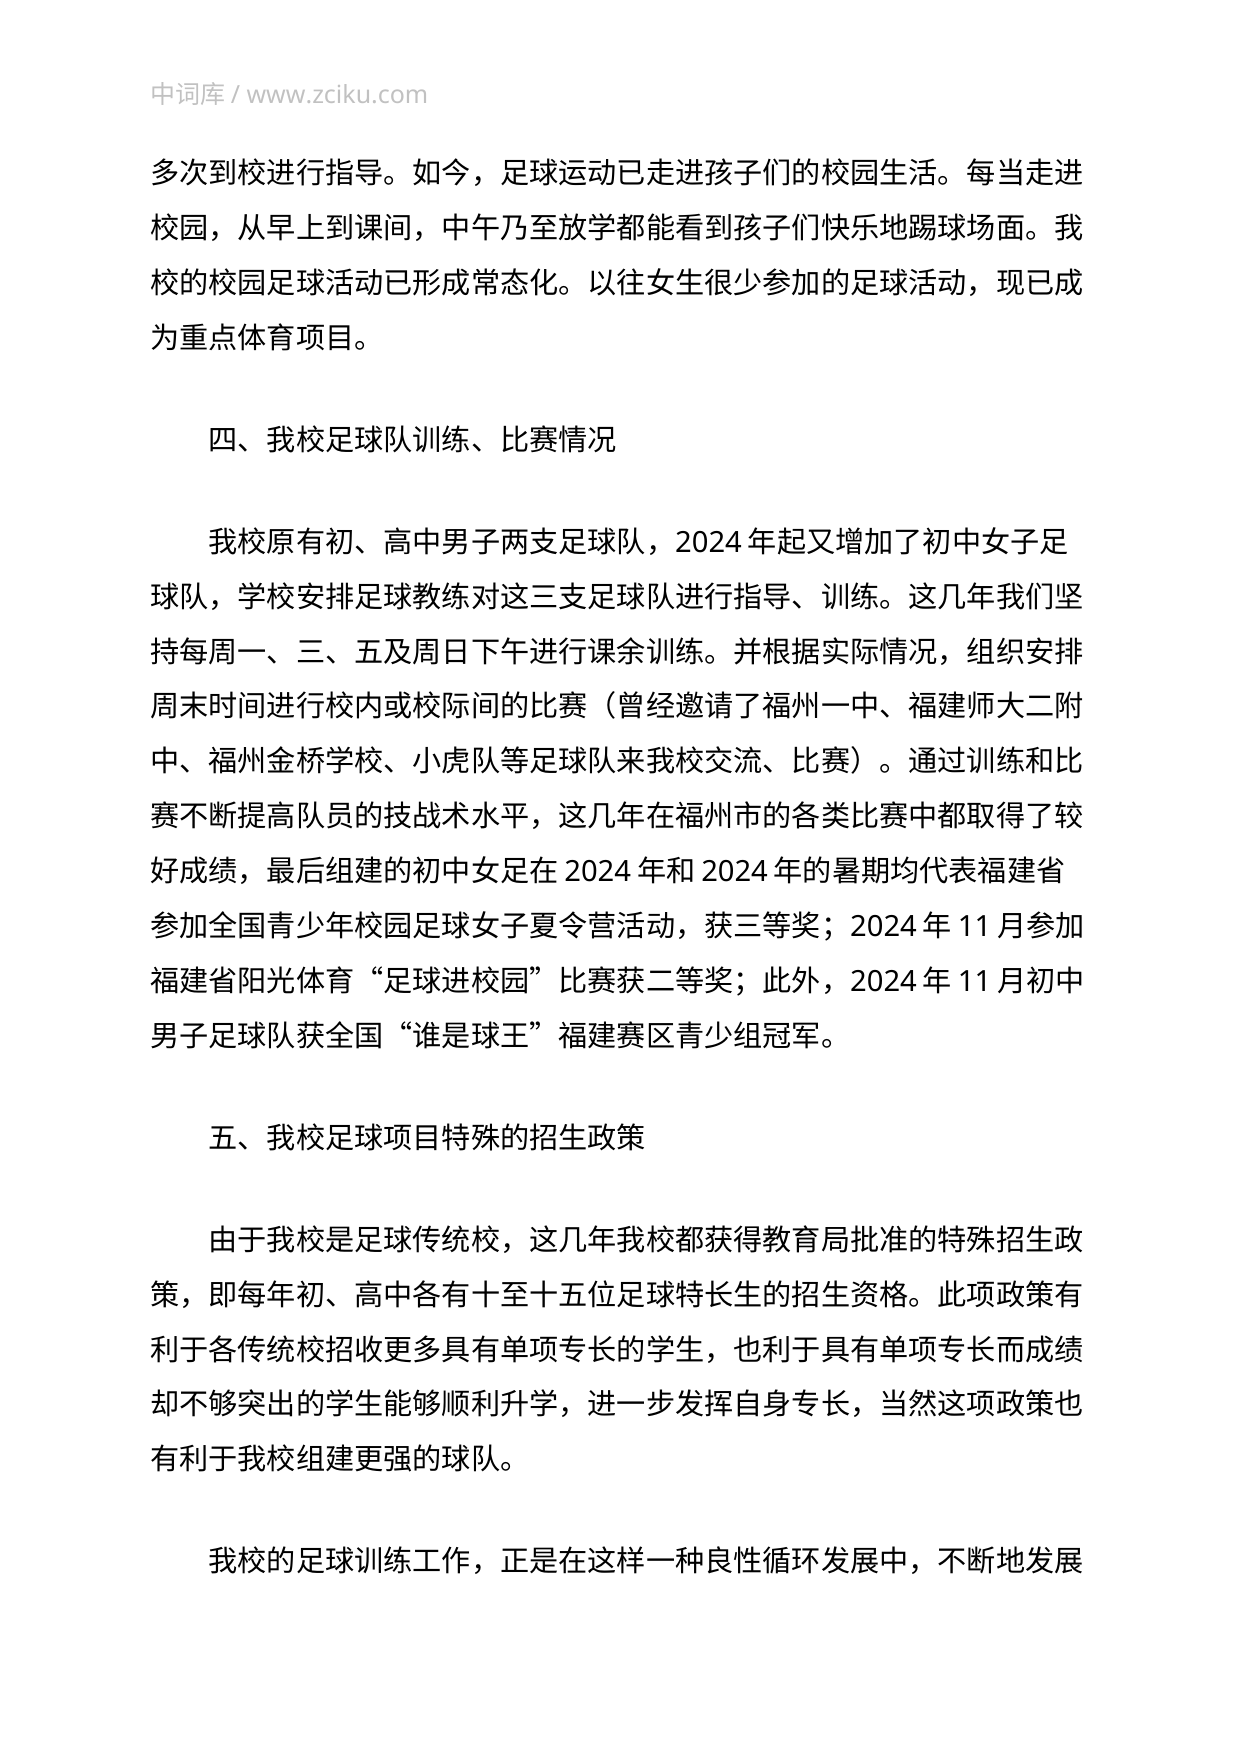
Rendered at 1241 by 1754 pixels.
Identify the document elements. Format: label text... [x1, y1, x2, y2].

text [150, 150, 1090, 357]
text 四、我校足球队训练、比赛情况 [150, 416, 1090, 459]
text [150, 1538, 1090, 1580]
text 五、我校足球项目特殊的招生政策 [150, 1114, 1090, 1157]
text 由于我校是足球传统校，这几年我校都获得教育局批准的特殊招生政策，即每年初、高中各有十至十五位足球特长生的招生资格。此项政策有利于各传统校招收更多具有单项专长的学生，也利于具有单项专长而成绩却不够突出的学生能够顺利升学，进一步发挥自身专长，当然这项政策也有利于我校组建更强的球队。 [150, 1216, 1090, 1478]
text 我校原有初、高中男子两支足球队，2024年起又增加了初中女子足球队，学校安排足球教练对这三支足球队进行指导、训练。这几年我们坚持每周一、三、五及周日下午进行课余训练。并根据实际情况，组织安排周末时间进行校内或校际间的比赛（曾经邀请了福州一中、福建师大二附中、福州金桥学校、小虎队等足球队来我校交流、比赛）。通过训练和比赛不断提高队员的技战术水平，这几年在福州市的各类比赛中都取得了较好成绩，最后组建的初中女足在2024年和2024年的暑期均代表福建省参加全国青少年校园足球女子夏令营活动，获三等奖；2024年11月参加福建省阳光体育“足球进校园”比赛获二等奖；此外，2024年11月初中男子足球队获全国“谁是球王”福建赛区青少组冠军。 [150, 518, 1090, 1055]
